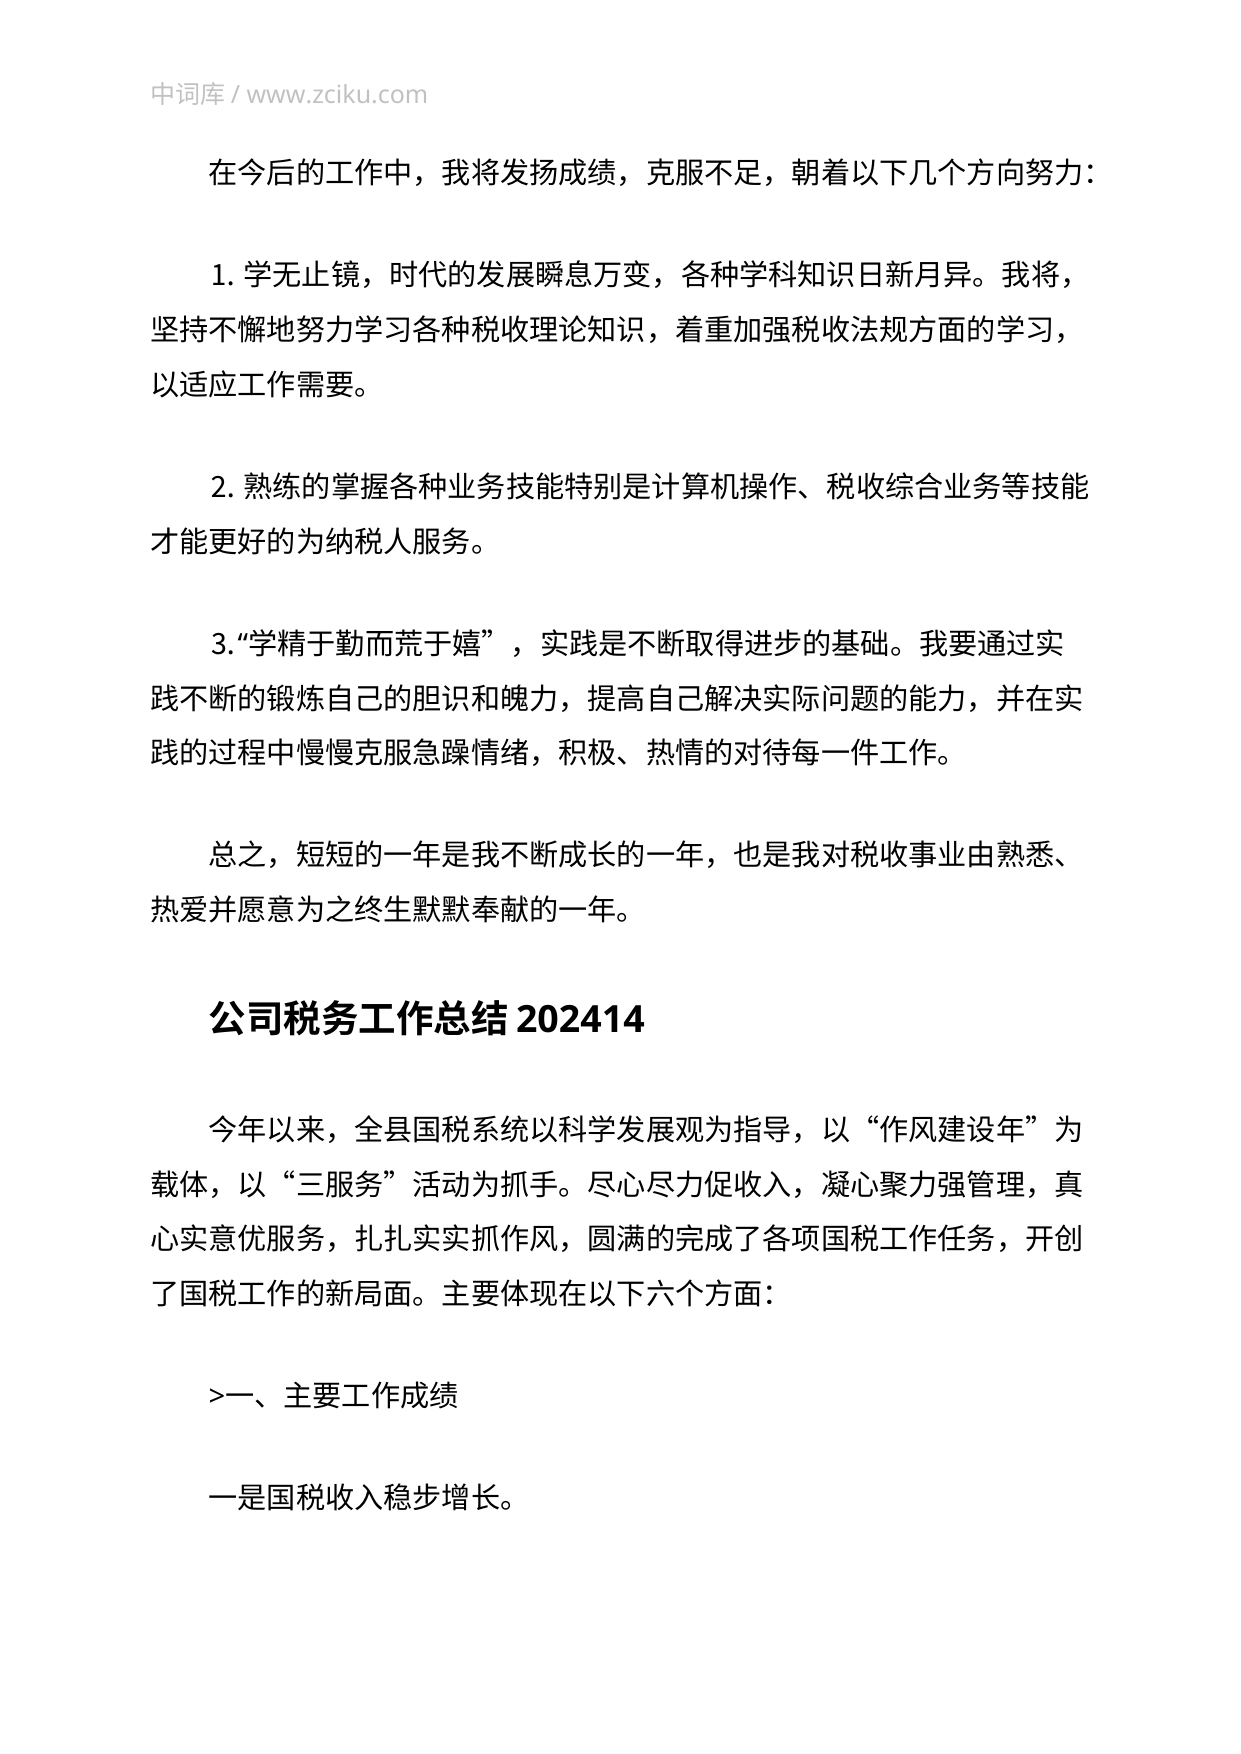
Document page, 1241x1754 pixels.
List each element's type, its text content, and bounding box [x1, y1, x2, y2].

text 在今后的工作中，我将发扬成绩，克服不足，朝着以下几个方向努力： [150, 150, 1090, 192]
text ⒉熟练的掌握各种业务技能特别是计算机操作、税收综合业务等技能才能更好的为纳税人服务。 [150, 463, 1090, 561]
text 公司税务工作总结202414 [150, 988, 1090, 1043]
text 总之，短短的一年是我不断成长的一年，也是我对税收事业由熟悉、热爱并愿意为之终生默默奉献的一年。 [150, 832, 1090, 929]
text 一是国税收入稳步增长。 [150, 1474, 1090, 1517]
text ⒈学无止镜，时代的发展瞬息万变，各种学科知识日新月异。我将，坚持不懈地努力学习各种税收理论知识，着重加强税收法规方面的学习，以适应工作需要。 [150, 252, 1090, 404]
text ⒊“学精于勤而荒于嬉”，实践是不断取得进步的基础。我要通过实践不断的锻炼自己的胆识和魄力，提高自己解决实际问题的能力，并在实践的过程中慢慢克服急躁情绪，积极、热情的对待每一件工作。 [150, 620, 1090, 772]
text >一、主要工作成绩 [150, 1373, 1090, 1415]
text 今年以来，全县国税系统以科学发展观为指导，以“作风建设年”为载体，以“三服务”活动为抓手。尽心尽力促收入，凝心聚力强管理，真心实意优服务，扎扎实实抓作风，圆满的完成了各项国税工作任务，开创了国税工作的新局面。主要体现在以下六个方面： [150, 1106, 1090, 1313]
